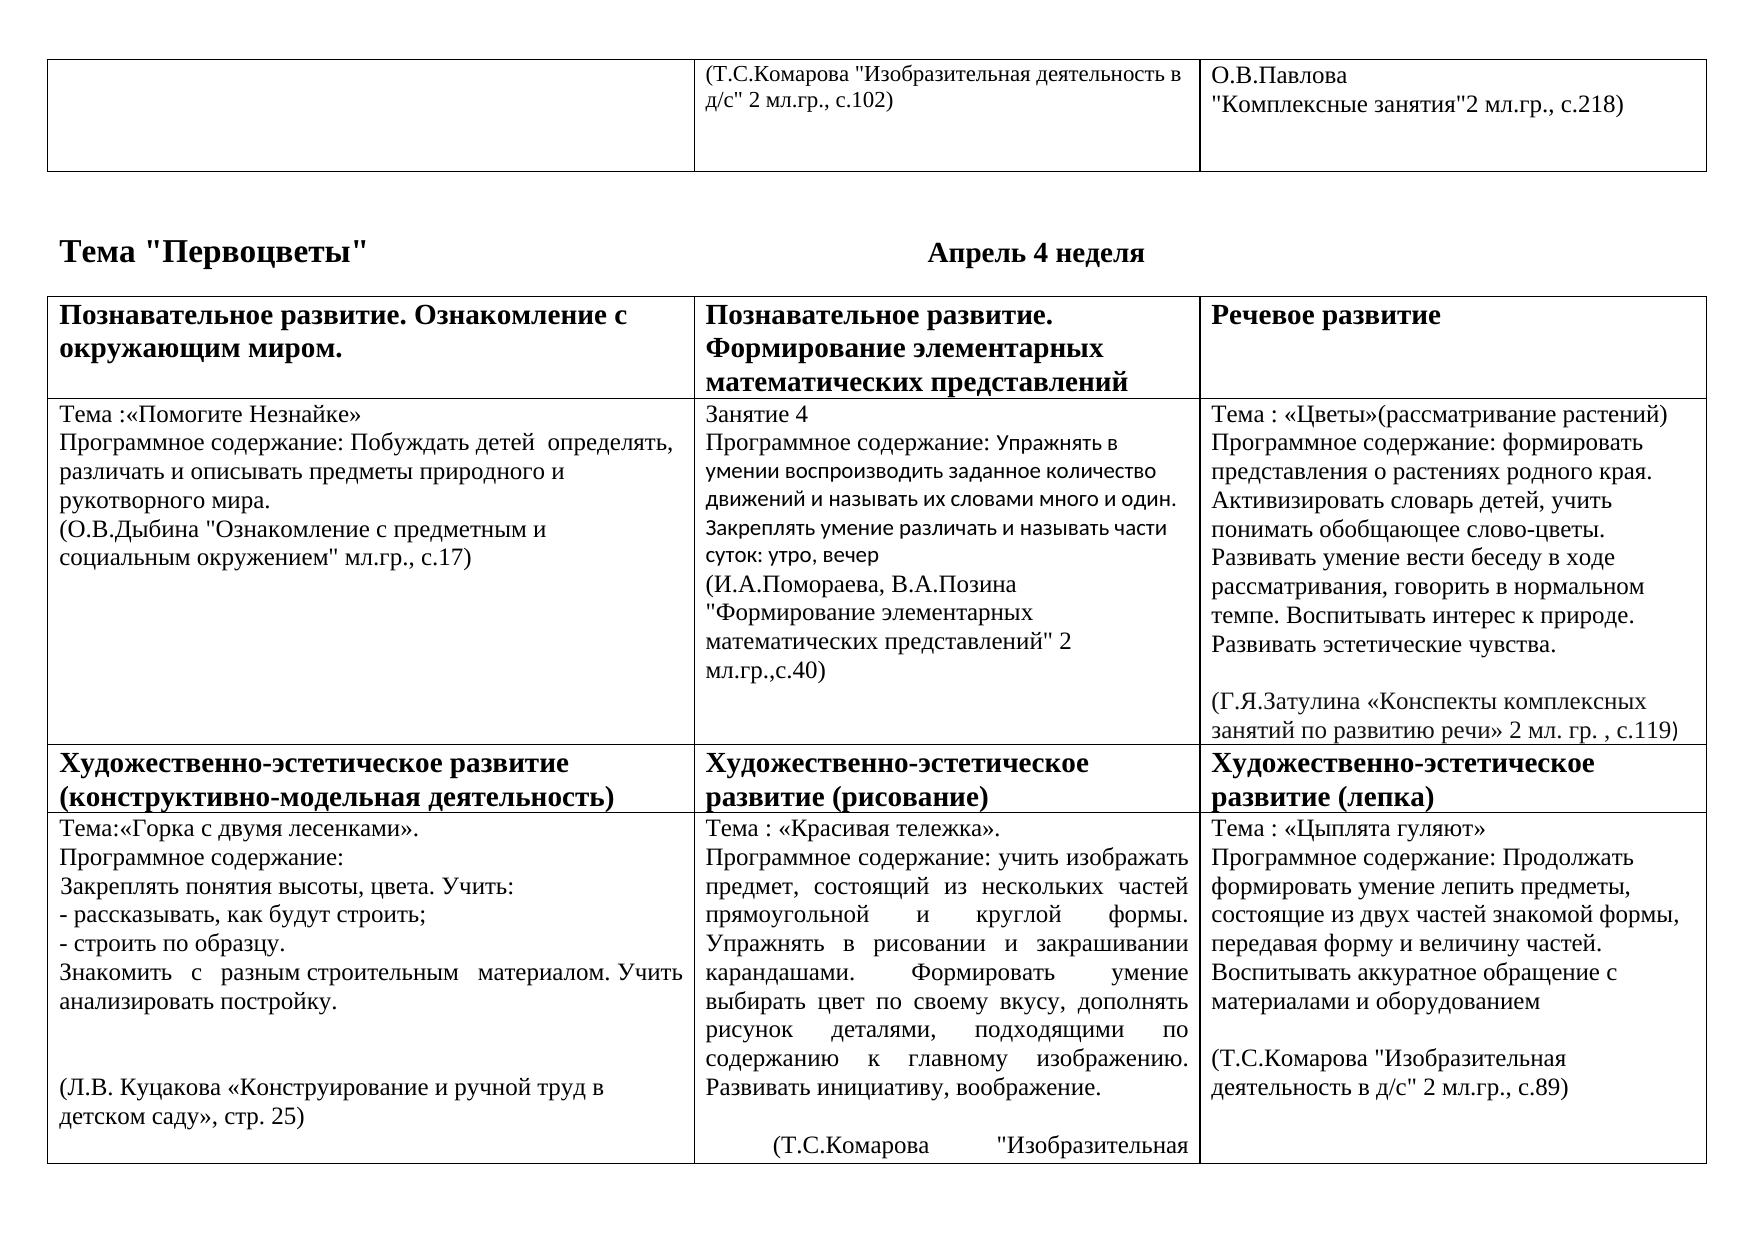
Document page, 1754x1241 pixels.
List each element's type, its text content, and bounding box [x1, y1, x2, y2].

table_cell Художественно-эстетическое развитие (лепка) [1201, 745, 1706, 812]
table_cell Художественно-эстетическое развитие (конструктивно-модельная деятельность) [48, 745, 694, 812]
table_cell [48, 813, 694, 1163]
table_cell Тема :«Помогите Незнайке» Программное содержание: Побуждать детей определять, различать и описывать предметы природного и рукотворного мира. (О.В.Дыбина "Ознакомление с предметным и социальным окружением" мл.гр., с.17) [48, 399, 694, 744]
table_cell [48, 60, 694, 171]
text Тема "Первоцветы" Апрель 4 неделя [59, 231, 1695, 269]
table_header Познавательное развитие. Формирование элементарных математических представлений [695, 297, 1199, 398]
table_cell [1201, 813, 1706, 1163]
table_cell Художественно-эстетическое развитие (рисование) [695, 745, 1199, 812]
table_header Речевое развитие [1201, 297, 1706, 398]
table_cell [1201, 60, 1706, 171]
table_header Познавательное развитие. Ознакомление с окружающим миром. [48, 297, 694, 398]
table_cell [695, 60, 1199, 171]
table_cell Тема : «Цветы»(рассматривание растений) Программное содержание: формировать представления о растениях родного края. Активизировать словарь детей, учить понимать обобщающее слово-цветы. Развивать умение вести беседу в ходе рассматривания, говорить в нормальном темпе. Воспитывать интерес к природе. Развивать эстетические чувства. (Г.Я.Затулина «Конспекты комплексных занятий по развитию речи» 2 мл. гр. , с.119) [1201, 399, 1706, 744]
table_cell Занятие 4 Программное содержание: Упражнять в умении воспроизводить заданное количество движений и называть их словами много и один. Закреплять умение различать и называть части суток: утро, вечер (И.А.Помораева, В.А.Позина "Формирование элементарных математических представлений" 2 мл.гр.,с.40) [695, 399, 1199, 744]
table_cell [695, 813, 1199, 1163]
